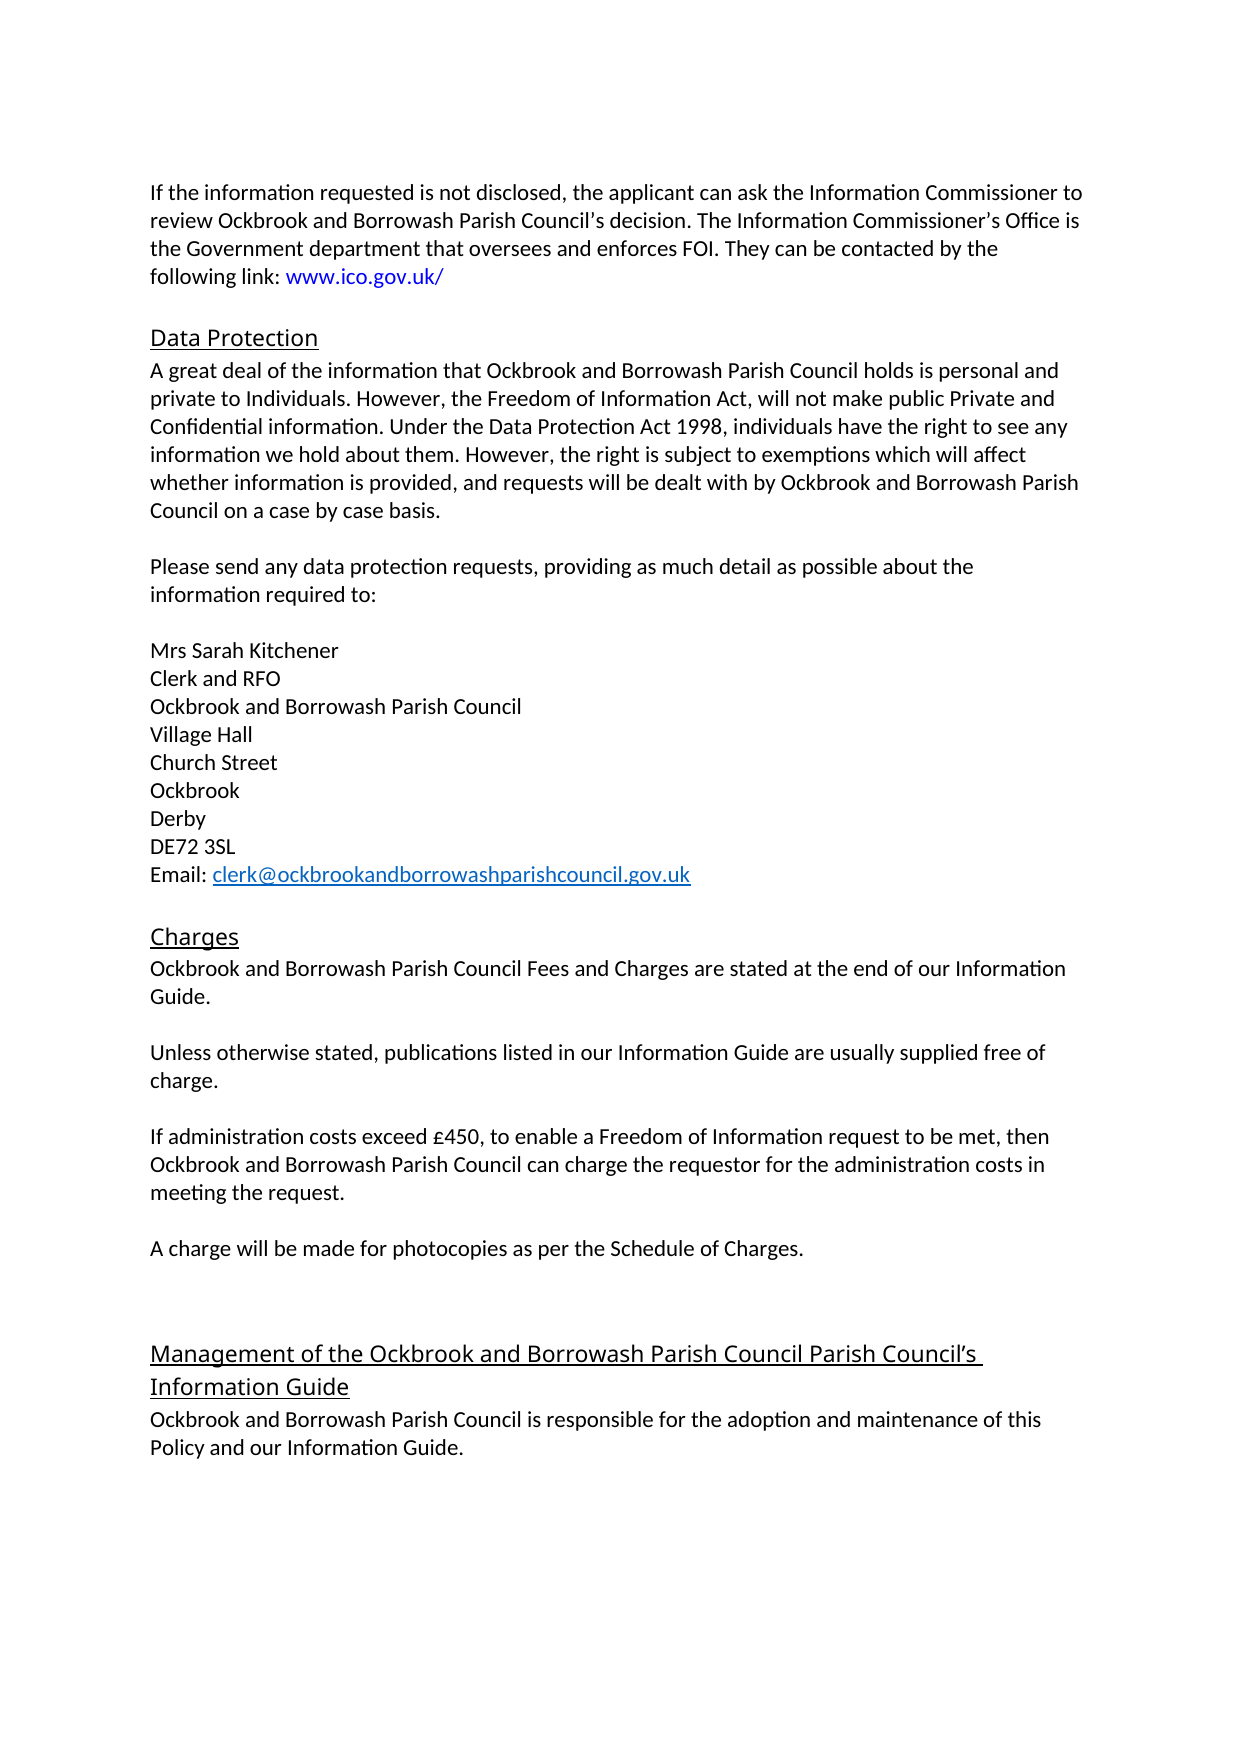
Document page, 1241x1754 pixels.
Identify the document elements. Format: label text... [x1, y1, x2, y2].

subtitle Management of the Ockbrook and Borrowash Parish Council Parish Council’s Information Guide [150, 1337, 1090, 1402]
text Ockbrook and Borrowash Parish Council is responsible for the adoption and maintenance of this Policy and our Information Guide. [150, 1405, 1090, 1461]
text DE72 3SL [150, 832, 1090, 860]
text If the information requested is not disclosed, the applicant can ask the Information Commissioner to review Ockbrook and Borrowash Parish Council’s decision. The Information Commissioner’s Office is the Government department that oversees and enforces FOI. They can be contacted by the following link: www.ico.gov.uk/ [150, 178, 1090, 290]
text Mrs Sarah Kitchener [150, 636, 1090, 664]
text Village Hall [150, 720, 1090, 748]
text Church Street [150, 748, 1090, 776]
subtitle Charges [150, 921, 1090, 952]
text Ockbrook [150, 776, 1090, 804]
text Clerk and RFO [150, 664, 1090, 692]
text Derby [150, 804, 1090, 832]
text Email: clerk@ockbrookandborrowashparishcouncil.gov.uk [150, 860, 1090, 888]
text Please send any data protection requests, providing as much detail as possible about the information required to: [150, 552, 1090, 608]
subtitle Data Protection [150, 322, 1090, 353]
text If administration costs exceed £450, to enable a Freedom of Information request to be met, then Ockbrook and Borrowash Parish Council can charge the requestor for the administration costs in meeting the request. [150, 1122, 1090, 1207]
text Ockbrook and Borrowash Parish Council Fees and Charges are stated at the end of our Information Guide. [150, 954, 1090, 1010]
text A charge will be made for photocopies as per the Schedule of Charges. [150, 1234, 1090, 1263]
text Ockbrook and Borrowash Parish Council [150, 692, 1090, 720]
text Unless otherwise stated, publications listed in our Information Guide are usually supplied free of charge. [150, 1038, 1090, 1094]
text A great deal of the information that Ockbrook and Borrowash Parish Council holds is personal and private to Individuals. However, the Freedom of Information Act, will not make public Private and Confidential information. Under the Data Protection Act 1998, individuals have the right to see any information we hold about them. However, the right is subject to exemptions which will affect whether information is provided, and requests will be dealt with by Ockbrook and Borrowash Parish Council on a case by case basis. [150, 356, 1090, 524]
